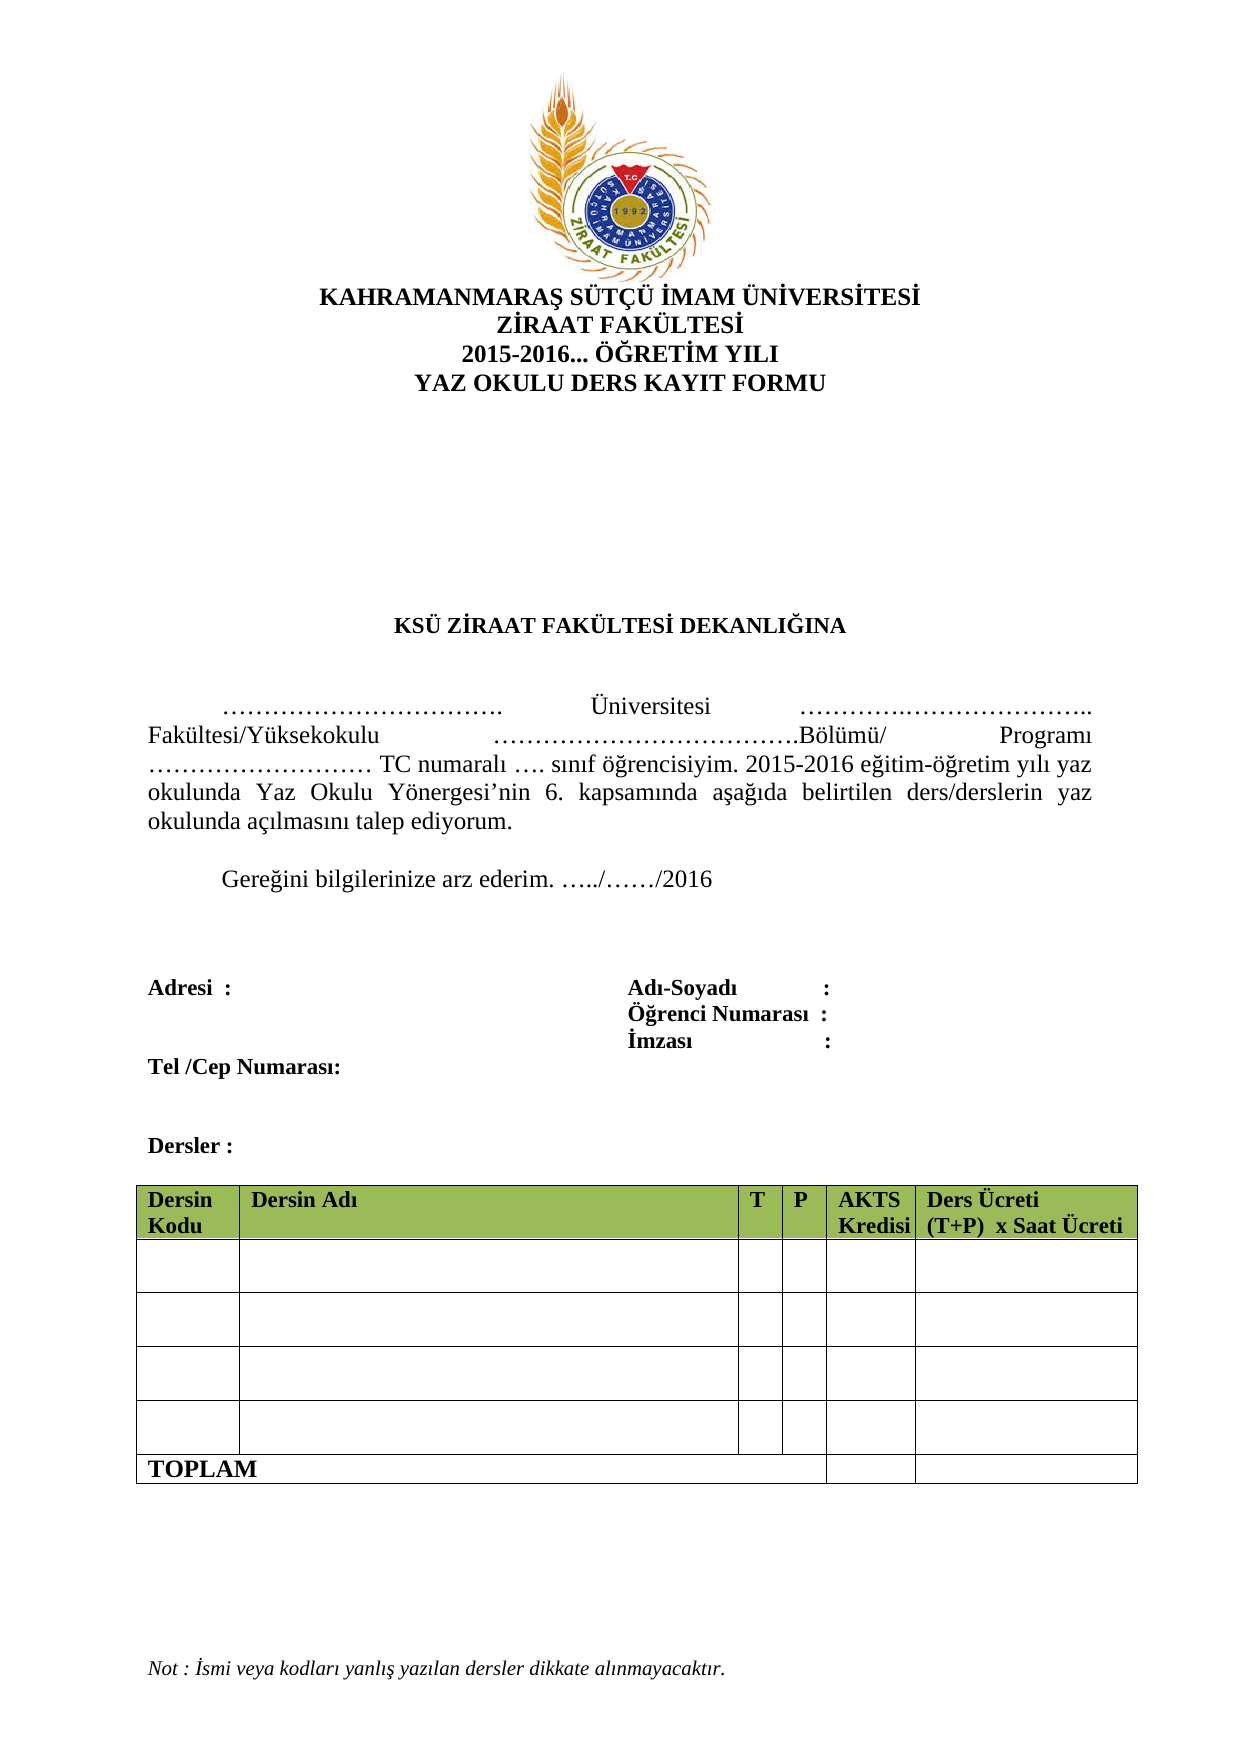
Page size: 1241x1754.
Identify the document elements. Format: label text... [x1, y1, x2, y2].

table_cell [240, 1240, 738, 1292]
table_cell [916, 1293, 1137, 1346]
table_cell [827, 1455, 915, 1483]
table_cell [137, 1347, 239, 1400]
table_cell [137, 1240, 239, 1292]
table_header P [783, 1186, 826, 1238]
text Dersler : [148, 1132, 1093, 1158]
table_cell [240, 1401, 738, 1453]
table_cell [916, 1240, 1137, 1292]
table_cell [827, 1240, 915, 1292]
table_header Dersin Kodu [137, 1186, 239, 1238]
table_header AKTS Kredisi [827, 1186, 915, 1238]
text KSÜ ZİRAAT FAKÜLTESİ DEKANLIĞINA [148, 612, 1093, 638]
table_cell [783, 1293, 826, 1346]
table_header Ders Ücreti (T+P) x Saat Ücreti [916, 1186, 1137, 1238]
picture [529, 73, 711, 282]
table_cell [240, 1293, 738, 1346]
table_cell [827, 1293, 915, 1346]
table_cell [739, 1293, 782, 1346]
table_header Dersin Adı [240, 1186, 738, 1238]
table_header Adı-Soyadı : Öğrenci Numarası : İmzası : [616, 974, 1096, 1079]
table_header T [739, 1186, 782, 1238]
text Gereğini bilgilerinize arz ederim. …../……/2016 [148, 864, 1093, 892]
table_cell [916, 1401, 1137, 1453]
table_cell [827, 1347, 915, 1400]
table_cell [739, 1347, 782, 1400]
table_cell [240, 1347, 738, 1400]
table_cell [739, 1240, 782, 1292]
text ……………………………. Üniversitesi ………….………………….. Fakültesi/Yüksekokulu ……………………………….Bölümü/ Programı ……………………… TC numaralı …. sınıf öğrencisiyim. 2015-2016 eğitim-öğretim yılı yaz okulunda Yaz Okulu Yönergesi’nin 6. kapsamında aşağıda belirtilen ders/derslerin yaz okulunda açılmasını talep ediyorum. [148, 691, 1093, 835]
table_header Adresi : Tel /Cep Numarası: [136, 974, 616, 1079]
table_cell TOPLAM [137, 1455, 826, 1483]
table_cell [916, 1347, 1137, 1400]
table_cell [137, 1293, 239, 1346]
table_cell [783, 1240, 826, 1292]
table_cell [739, 1401, 782, 1453]
table_cell [916, 1455, 1137, 1483]
table_cell [827, 1401, 915, 1453]
table_cell [783, 1347, 826, 1400]
table_cell [783, 1401, 826, 1453]
table_cell [137, 1401, 239, 1453]
